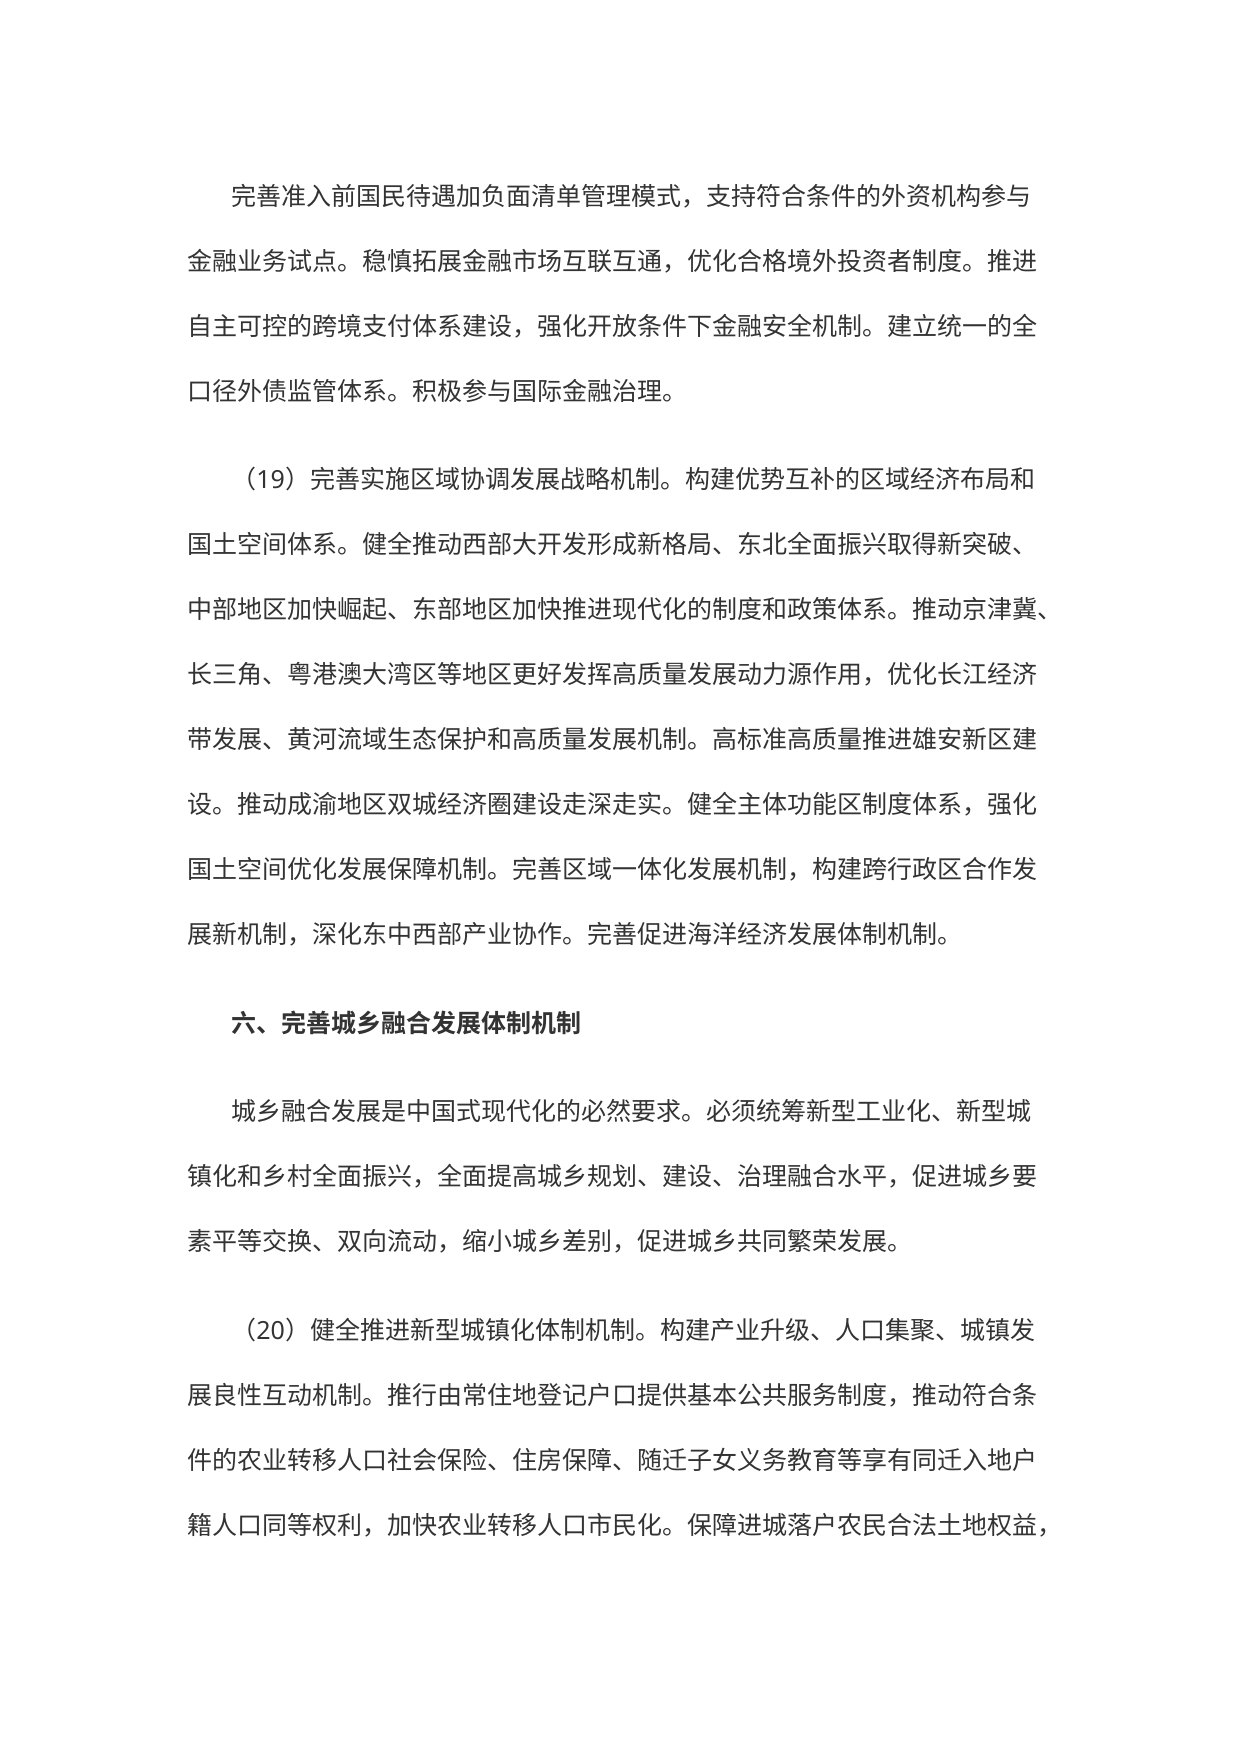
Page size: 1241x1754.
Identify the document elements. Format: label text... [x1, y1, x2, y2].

text （19）完善实施区域协调发展战略机制。构建优势互补的区域经济布局和国土空间体系。健全推动西部大开发形成新格局、东北全面振兴取得新突破、中部地区加快崛起、东部地区加快推进现代化的制度和政策体系。推动京津冀、长三角、粤港澳大湾区等地区更好发挥高质量发展动力源作用，优化长江经济带发展、黄河流域生态保护和高质量发展机制。高标准高质量推进雄安新区建设。推动成渝地区双城经济圈建设走深走实。健全主体功能区制度体系，强化国土空间优化发展保障机制。完善区域一体化发展机制，构建跨行政区合作发展新机制，深化东中西部产业协作。完善促进海洋经济发展体制机制。 [187, 445, 1053, 965]
text 完善准入前国民待遇加负面清单管理模式，支持符合条件的外资机构参与金融业务试点。稳慎拓展金融市场互联互通，优化合格境外投资者制度。推进自主可控的跨境支付体系建设，强化开放条件下金融安全机制。建立统一的全口径外债监管体系。积极参与国际金融治理。 [187, 162, 1053, 422]
text 六、完善城乡融合发展体制机制 [187, 989, 1053, 1054]
text 城乡融合发展是中国式现代化的必然要求。必须统筹新型工业化、新型城镇化和乡村全面振兴，全面提高城乡规划、建设、治理融合水平，促进城乡要素平等交换、双向流动，缩小城乡差别，促进城乡共同繁荣发展。 [187, 1077, 1053, 1272]
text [187, 1296, 1053, 1556]
